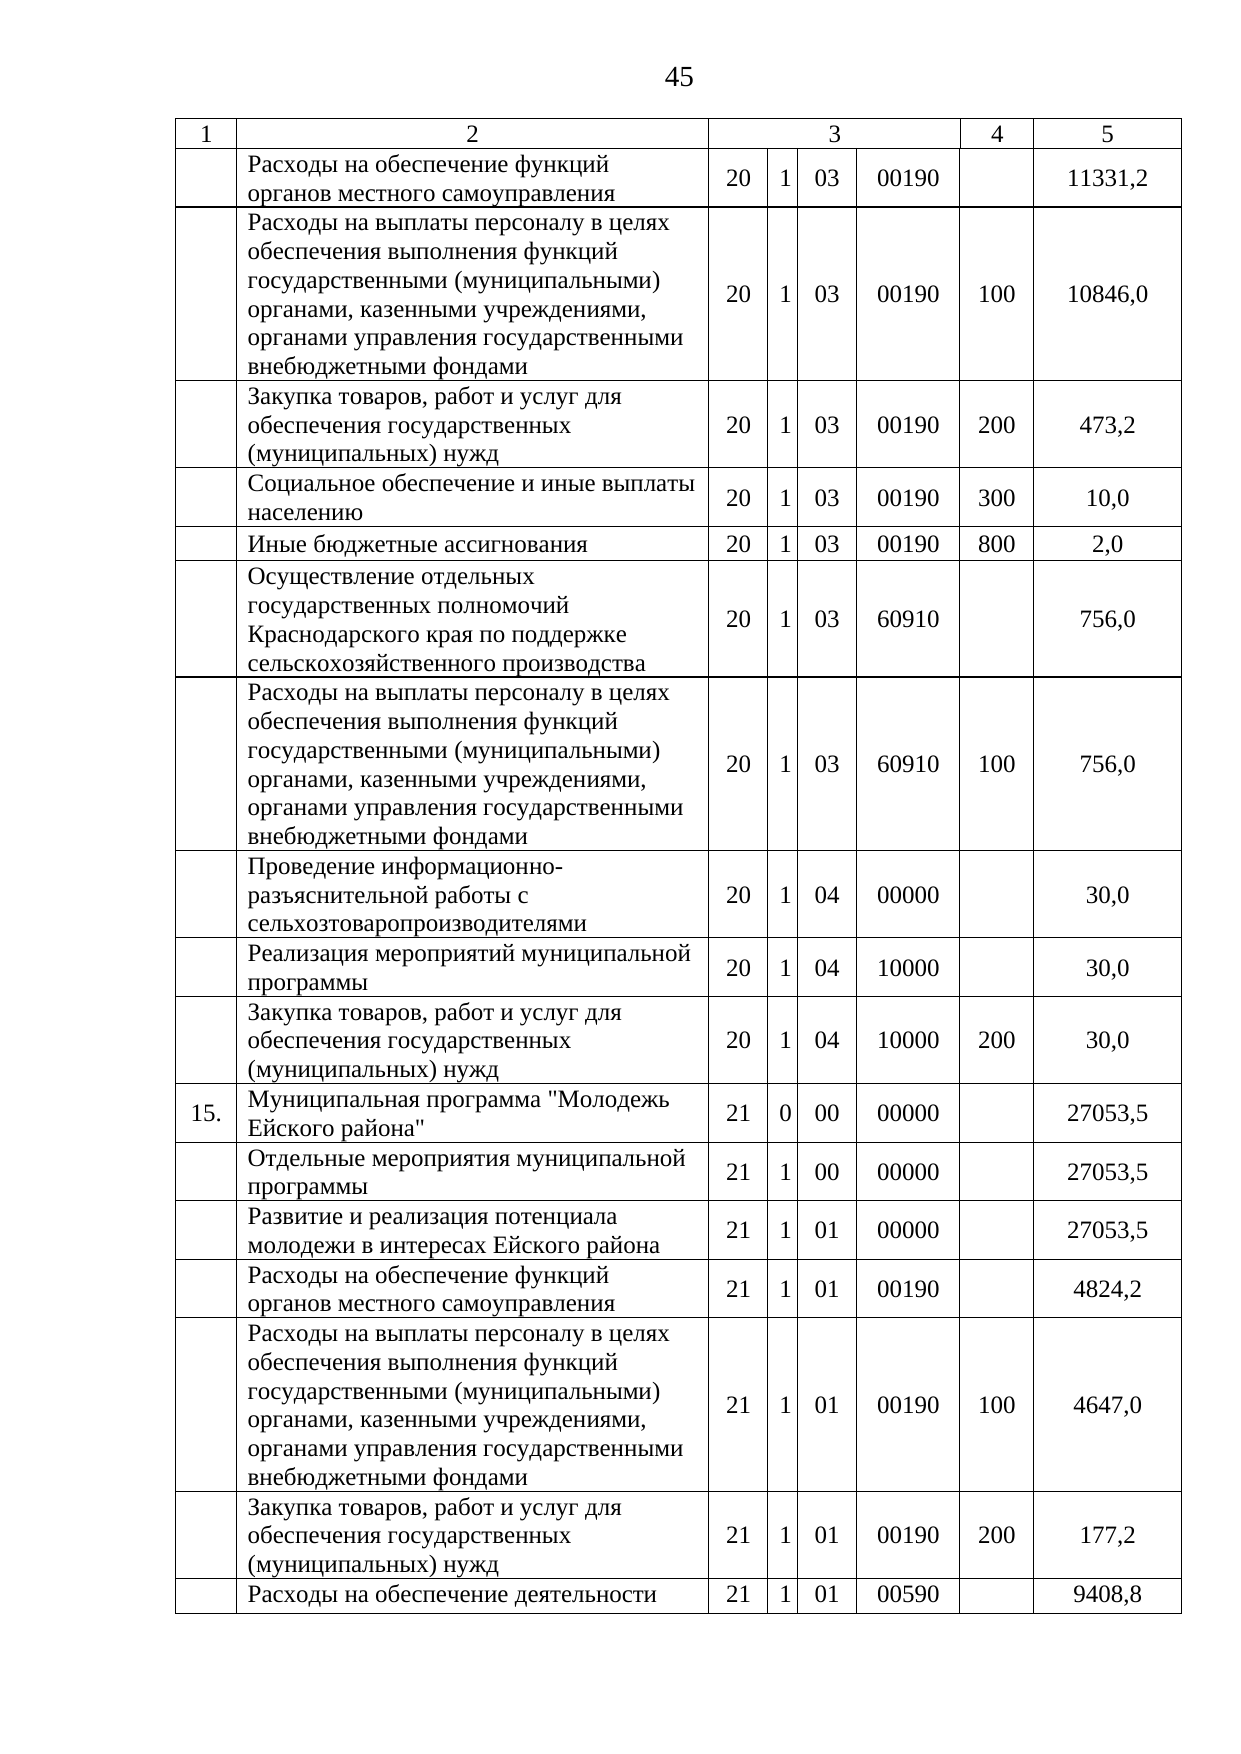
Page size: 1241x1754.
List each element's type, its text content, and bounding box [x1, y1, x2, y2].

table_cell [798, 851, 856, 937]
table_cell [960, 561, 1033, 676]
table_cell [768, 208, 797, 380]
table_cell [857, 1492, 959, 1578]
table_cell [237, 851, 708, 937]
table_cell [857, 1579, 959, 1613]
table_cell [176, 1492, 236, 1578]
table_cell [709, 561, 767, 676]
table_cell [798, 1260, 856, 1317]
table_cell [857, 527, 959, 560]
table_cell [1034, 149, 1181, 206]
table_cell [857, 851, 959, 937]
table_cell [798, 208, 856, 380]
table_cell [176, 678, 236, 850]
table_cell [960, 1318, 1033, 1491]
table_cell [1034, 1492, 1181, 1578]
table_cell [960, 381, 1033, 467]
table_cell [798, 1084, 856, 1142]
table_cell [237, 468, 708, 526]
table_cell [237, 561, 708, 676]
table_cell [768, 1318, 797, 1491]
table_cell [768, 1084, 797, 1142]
table_header 2 [237, 119, 708, 148]
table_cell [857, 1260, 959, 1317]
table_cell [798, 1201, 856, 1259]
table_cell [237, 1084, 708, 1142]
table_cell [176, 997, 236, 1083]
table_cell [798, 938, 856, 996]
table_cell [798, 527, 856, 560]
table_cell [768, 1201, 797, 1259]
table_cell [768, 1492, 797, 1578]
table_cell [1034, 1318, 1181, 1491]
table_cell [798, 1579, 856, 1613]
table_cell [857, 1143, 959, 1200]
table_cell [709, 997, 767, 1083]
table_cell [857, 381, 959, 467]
table_header 4 [961, 119, 1033, 148]
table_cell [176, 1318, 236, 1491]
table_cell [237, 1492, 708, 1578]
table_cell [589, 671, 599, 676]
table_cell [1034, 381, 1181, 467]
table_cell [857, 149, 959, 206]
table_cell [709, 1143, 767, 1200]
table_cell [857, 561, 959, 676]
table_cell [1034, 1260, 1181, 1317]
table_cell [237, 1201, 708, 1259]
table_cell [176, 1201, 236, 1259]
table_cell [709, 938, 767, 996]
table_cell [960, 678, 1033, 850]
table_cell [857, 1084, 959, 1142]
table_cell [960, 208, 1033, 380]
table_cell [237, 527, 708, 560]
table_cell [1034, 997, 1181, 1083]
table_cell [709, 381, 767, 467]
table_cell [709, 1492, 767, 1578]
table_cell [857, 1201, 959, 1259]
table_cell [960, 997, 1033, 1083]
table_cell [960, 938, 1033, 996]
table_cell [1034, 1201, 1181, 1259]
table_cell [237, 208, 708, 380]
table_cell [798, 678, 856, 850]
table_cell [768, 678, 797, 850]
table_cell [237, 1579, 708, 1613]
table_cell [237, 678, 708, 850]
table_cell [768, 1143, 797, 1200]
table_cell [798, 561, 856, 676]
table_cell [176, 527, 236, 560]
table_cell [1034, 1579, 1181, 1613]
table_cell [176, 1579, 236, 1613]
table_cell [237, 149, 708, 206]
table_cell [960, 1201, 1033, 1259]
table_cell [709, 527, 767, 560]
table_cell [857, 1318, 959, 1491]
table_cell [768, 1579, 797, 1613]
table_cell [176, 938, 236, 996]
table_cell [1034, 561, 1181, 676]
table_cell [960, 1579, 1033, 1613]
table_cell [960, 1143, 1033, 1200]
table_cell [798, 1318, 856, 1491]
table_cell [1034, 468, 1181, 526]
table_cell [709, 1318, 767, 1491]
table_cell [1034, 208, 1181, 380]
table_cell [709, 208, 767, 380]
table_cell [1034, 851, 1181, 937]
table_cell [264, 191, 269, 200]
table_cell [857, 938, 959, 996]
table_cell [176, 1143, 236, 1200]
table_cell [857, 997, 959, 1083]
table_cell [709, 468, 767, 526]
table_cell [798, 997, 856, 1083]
table_header 3 [709, 119, 960, 148]
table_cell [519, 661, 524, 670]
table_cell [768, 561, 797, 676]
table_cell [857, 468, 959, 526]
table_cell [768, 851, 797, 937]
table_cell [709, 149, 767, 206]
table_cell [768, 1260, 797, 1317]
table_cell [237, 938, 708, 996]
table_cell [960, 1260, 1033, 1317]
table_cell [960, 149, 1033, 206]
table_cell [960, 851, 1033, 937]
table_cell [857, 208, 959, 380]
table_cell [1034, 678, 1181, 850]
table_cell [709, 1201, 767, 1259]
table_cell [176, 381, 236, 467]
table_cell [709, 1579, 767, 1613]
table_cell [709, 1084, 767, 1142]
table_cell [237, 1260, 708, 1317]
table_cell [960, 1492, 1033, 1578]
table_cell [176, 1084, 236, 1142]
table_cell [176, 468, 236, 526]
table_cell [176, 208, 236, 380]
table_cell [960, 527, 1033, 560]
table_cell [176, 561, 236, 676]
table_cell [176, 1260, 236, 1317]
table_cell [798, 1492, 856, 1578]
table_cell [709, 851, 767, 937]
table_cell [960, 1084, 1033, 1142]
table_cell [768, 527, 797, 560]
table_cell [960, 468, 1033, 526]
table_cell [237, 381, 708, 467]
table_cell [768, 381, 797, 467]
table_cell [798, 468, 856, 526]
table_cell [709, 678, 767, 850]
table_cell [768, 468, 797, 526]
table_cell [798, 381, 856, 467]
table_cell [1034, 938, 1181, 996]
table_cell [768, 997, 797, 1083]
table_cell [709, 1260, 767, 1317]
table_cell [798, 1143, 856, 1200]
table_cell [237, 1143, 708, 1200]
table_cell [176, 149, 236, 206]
table_header 5 [1034, 119, 1181, 148]
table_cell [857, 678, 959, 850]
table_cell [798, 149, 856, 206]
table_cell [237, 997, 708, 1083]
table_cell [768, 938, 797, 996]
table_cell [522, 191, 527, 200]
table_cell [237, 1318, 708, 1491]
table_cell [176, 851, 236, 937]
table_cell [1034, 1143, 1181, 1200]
table_header 1 [176, 119, 236, 148]
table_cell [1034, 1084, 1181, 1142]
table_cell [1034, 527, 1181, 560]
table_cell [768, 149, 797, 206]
